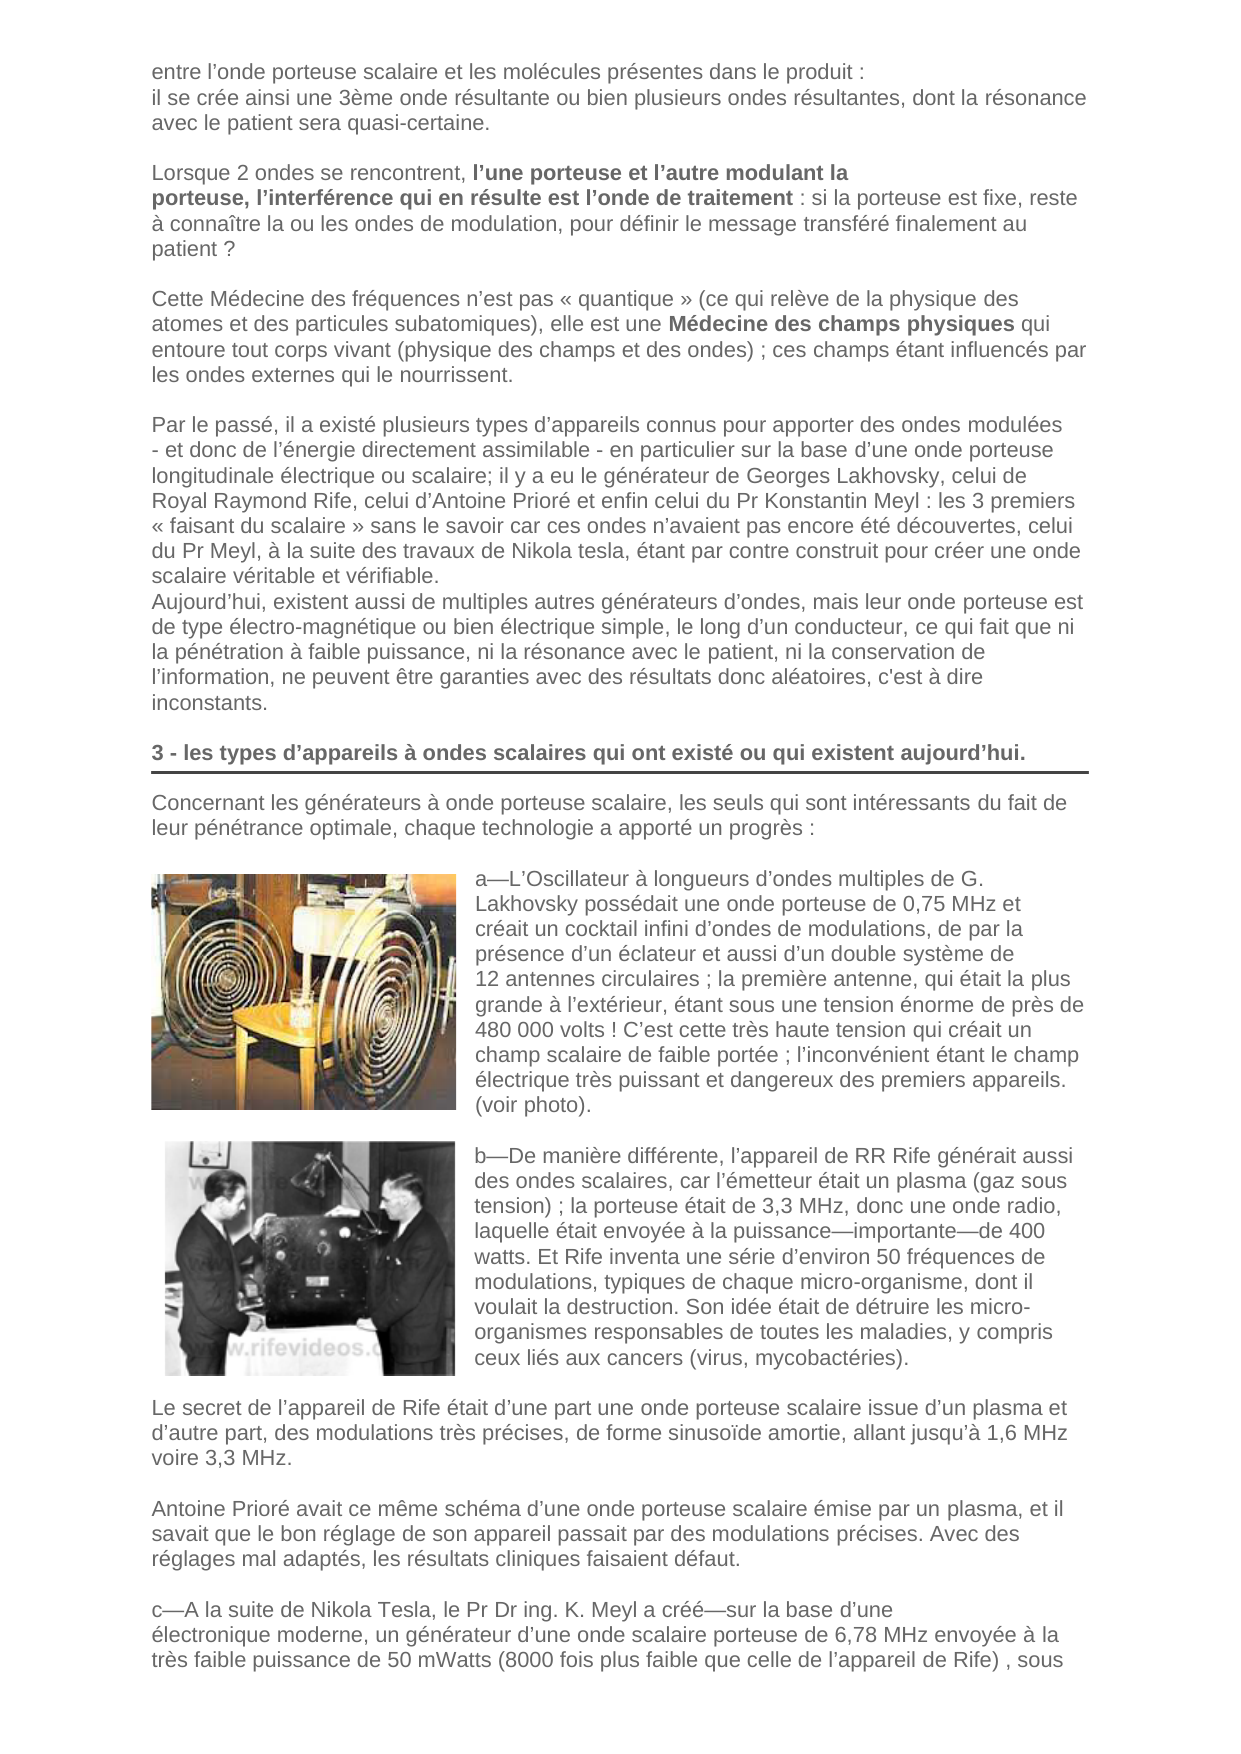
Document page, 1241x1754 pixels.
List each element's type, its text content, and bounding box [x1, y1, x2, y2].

picture [164, 1141, 456, 1376]
picture [151, 874, 457, 1110]
